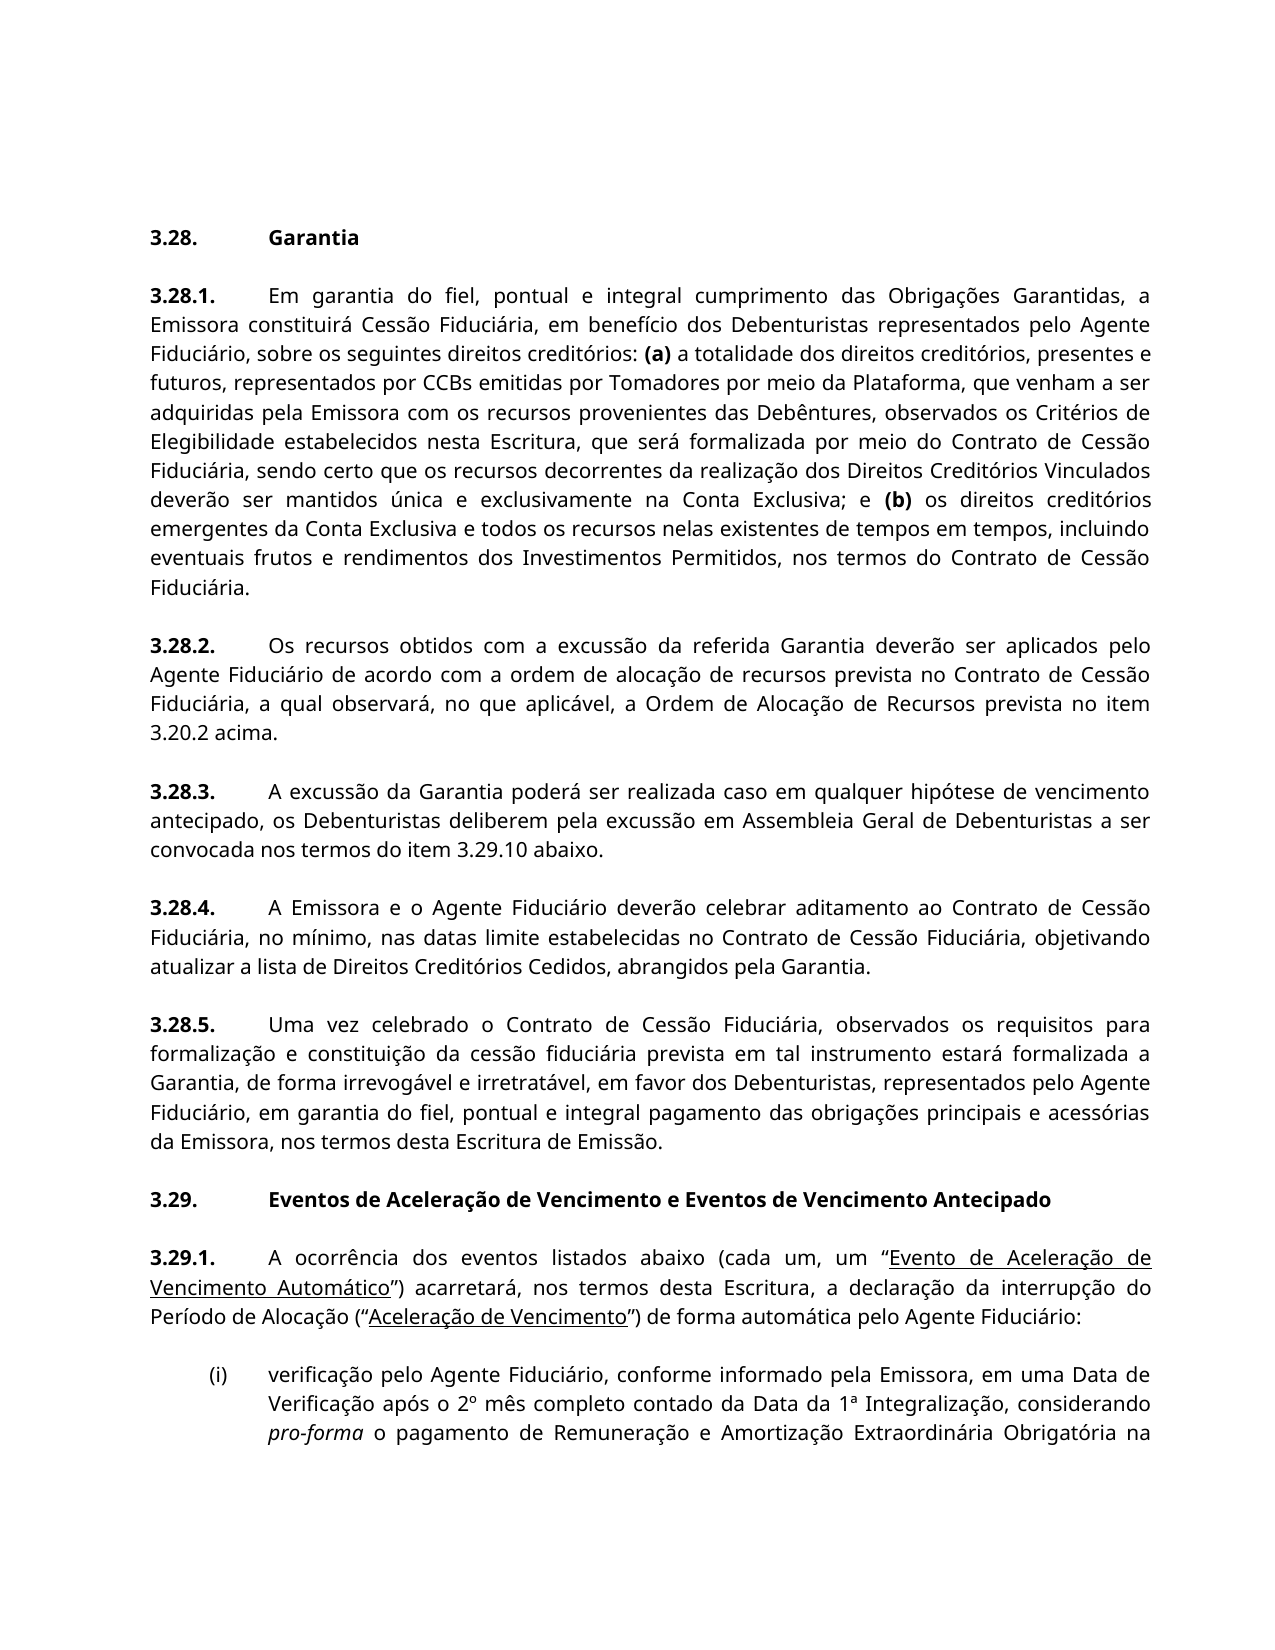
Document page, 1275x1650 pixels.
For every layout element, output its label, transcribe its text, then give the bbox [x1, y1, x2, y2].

list Garantia [150, 222, 1152, 251]
list Em garantia do fiel, pontual e integral cumprimento das Obrigações Garantidas, a Emissora constituirá Cessão Fiduciária, em benefício dos Debenturistas representados pelo Agente Fiduciário, sobre os seguintes direitos creditórios: (a) a totalidade dos direitos creditórios, presentes e futuros, representados por CCBs emitidas por Tomadores por meio da Plataforma, que venham a ser adquiridas pela Emissora com os recursos provenientes das Debêntures, observados os Critérios de Elegibilidade estabelecidos nesta Escritura, que será formalizada por meio do Contrato de Cessão Fiduciária, sendo certo que os recursos decorrentes da realização dos Direitos Creditórios Vinculados deverão ser mantidos única e exclusivamente na Conta Exclusiva; e (b) os direitos creditórios emergentes da Conta Exclusiva e todos os recursos nelas existentes de tempos em tempos, incluindo eventuais frutos e rendimentos dos Investimentos Permitidos, nos termos do Contrato de Cessão Fiduciária. [150, 280, 1152, 601]
list A ocorrência dos eventos listados abaixo (cada um, um “Evento de Aceleração de Vencimento Automático”) acarretará, nos termos desta Escritura, a declaração da interrupção do Período de Alocação (“Aceleração de Vencimento”) de forma automática pelo Agente Fiduciário: [150, 1242, 1152, 1330]
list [209, 1359, 1152, 1447]
list A Emissora e o Agente Fiduciário deverão celebrar aditamento ao Contrato de Cessão Fiduciária, no mínimo, nas datas limite estabelecidas no Contrato de Cessão Fiduciária, objetivando atualizar a lista de Direitos Creditórios Cedidos, abrangidos pela Garantia. [150, 892, 1152, 980]
list A excussão da Garantia poderá ser realizada caso em qualquer hipótese de vencimento antecipado, os Debenturistas deliberem pela excussão em Assembleia Geral de Debenturistas a ser convocada nos termos do item 3.29.10 abaixo. [150, 776, 1152, 863]
list Eventos de Aceleração de Vencimento e Eventos de Vencimento Antecipado [150, 1184, 1152, 1213]
list Uma vez celebrado o Contrato de Cessão Fiduciária, observados os requisitos para formalização e constituição da cessão fiduciária prevista em tal instrumento estará formalizada a Garantia, de forma irrevogável e irretratável, em favor dos Debenturistas, representados pelo Agente Fiduciário, em garantia do fiel, pontual e integral pagamento das obrigações principais e acessórias da Emissora, nos termos desta Escritura de Emissão. [150, 1009, 1152, 1155]
list Os recursos obtidos com a excussão da referida Garantia deverão ser aplicados pelo Agente Fiduciário de acordo com a ordem de alocação de recursos prevista no Contrato de Cessão Fiduciária, a qual observará, no que aplicável, a Ordem de Alocação de Recursos prevista no item 3.20.2 acima. [150, 630, 1152, 747]
